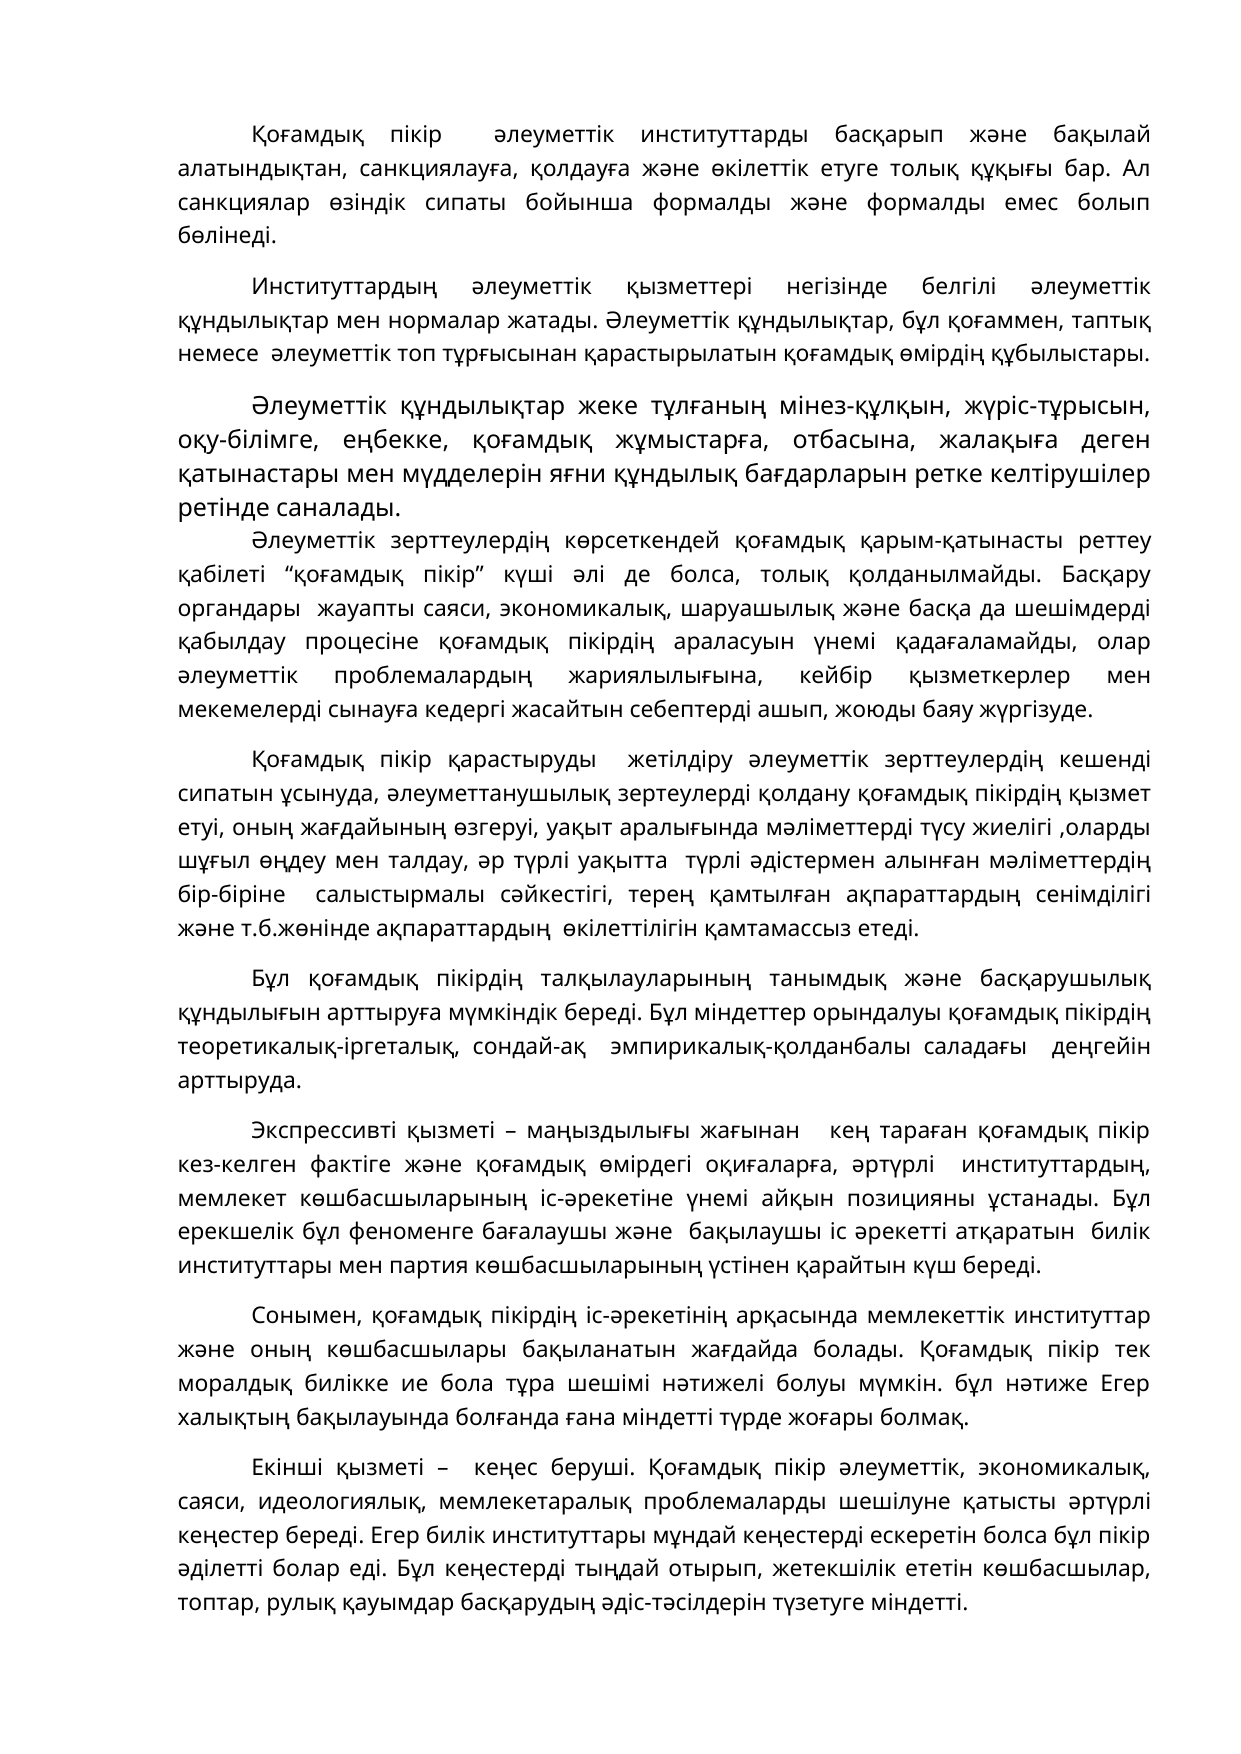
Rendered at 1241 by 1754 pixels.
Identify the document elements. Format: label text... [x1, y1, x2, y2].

text Институттардың әлеуметтік қызметтері негізінде белгілі әлеуметтік құндылықтар мен нормалар жатады. Әлеуметтік құндылықтар, бұл қоғаммен, таптық немесе әлеуметтік топ тұрғысынан қарастырылатын қоғамдық өмірдің құбылыстары. [177, 270, 1152, 368]
text Экспрессивті қызметі – маңыздылығы жағынан кең тараған қоғамдық пікір кез-келген фактіге және қоғамдық өмірдегі оқиғаларға, әртүрлі институттардың, мемлекет көшбасшыларының іс-әрекетіне үнемі айқын позицияны ұстанады. Бұл ерекшелік бұл феноменге бағалаушы және бақылаушы іс әрекетті атқаратын билік институттары мен партия көшбасшыларының үстінен қарайтын күш береді. [177, 1114, 1152, 1280]
text Бұл қоғамдық пікірдің талқылауларының танымдық және басқарушылық құндылығын арттыруға мүмкіндік береді. Бұл міндеттер орындалуы қоғамдық пікірдің теоретикалық-іргеталық, сондай-ақ эмпирикалық-қолданбалы саладағы деңгейін арттыруда. [177, 962, 1152, 1095]
text Қоғамдық пікір әлеуметтік институттарды басқарып және бақылай алатындықтан, санкциялауға, қолдауға және өкілеттік етуге толық құқығы бар. Ал санкциялар өзіндік сипаты бойынша формалды және формалды емес болып бөлінеді. [177, 118, 1152, 251]
text Әлеуметтік құндылықтар жеке тұлғаның мінез-құлқын, жүріс-тұрысын, оқу-білімге, еңбекке, қоғамдық жұмыстарға, отбасына, жалақыға деген қатынастары мен мүдделерін яғни құндылық бағдарларын ретке келтірушілер ретінде саналады. [177, 388, 1152, 524]
text Сонымен, қоғамдық пікірдің іс-әрекетінің арқасында мемлекеттік институттар және оның көшбасшылары бақыланатын жағдайда болады. Қоғамдық пікір тек моралдық билікке ие бола тұра шешімі нәтижелі болуы мүмкін. бұл нәтиже Егер халықтың бақылауында болғанда ғана міндетті түрде жоғары болмақ. [177, 1299, 1152, 1432]
text Екінші қызметі – кеңес беруші. Қоғамдық пікір әлеуметтік, экономикалық, саяси, идеологиялық, мемлекетаралық проблемаларды шешілуне қатысты әртүрлі кеңестер береді. Егер билік институттары мұндай кеңестерді ескеретін болса бұл пікір әділетті болар еді. Бұл кеңестерді тыңдай отырып, жетекшілік ететін көшбасшылар, топтар, рулық қауымдар басқарудың әдіс-тәсілдерін түзетуге міндетті. [177, 1451, 1152, 1617]
text Әлеуметтік зерттеулердің көрсеткендей қоғамдық қарым-қатынасты реттеу қабілеті “қоғамдық пікір” күші әлі де болса, толық қолданылмайды. Басқару органдары жауапты саяси, экономикалық, шаруашылық және басқа да шешімдерді қабылдау процесіне қоғамдық пікірдің араласуын үнемі қадағаламайды, олар әлеуметтік проблемалардың жариялылығына, кейбір қызметкерлер мен мекемелерді сынауға кедергі жасайтын себептерді ашып, жоюды баяу жүргізуде. [177, 524, 1152, 724]
text Қоғамдық пікір қарастыруды жетілдіру әлеуметтік зерттеулердің кешенді сипатын ұсынуда, әлеуметтанушылық зертеулерді қолдану қоғамдық пікірдің қызмет етуі, оның жағдайының өзгеруі, уақыт аралығында мәліметтерді түсу жиелігі ,оларды шұғыл өңдеу мен талдау, әр түрлі уақытта түрлі әдістермен алынған мәліметтердің бір-біріне салыстырмалы сәйкестігі, терең қамтылған ақпараттардың сенімділігі және т.б.жөнінде ақпараттардың өкілеттілігін қамтамассыз етеді. [177, 743, 1152, 943]
